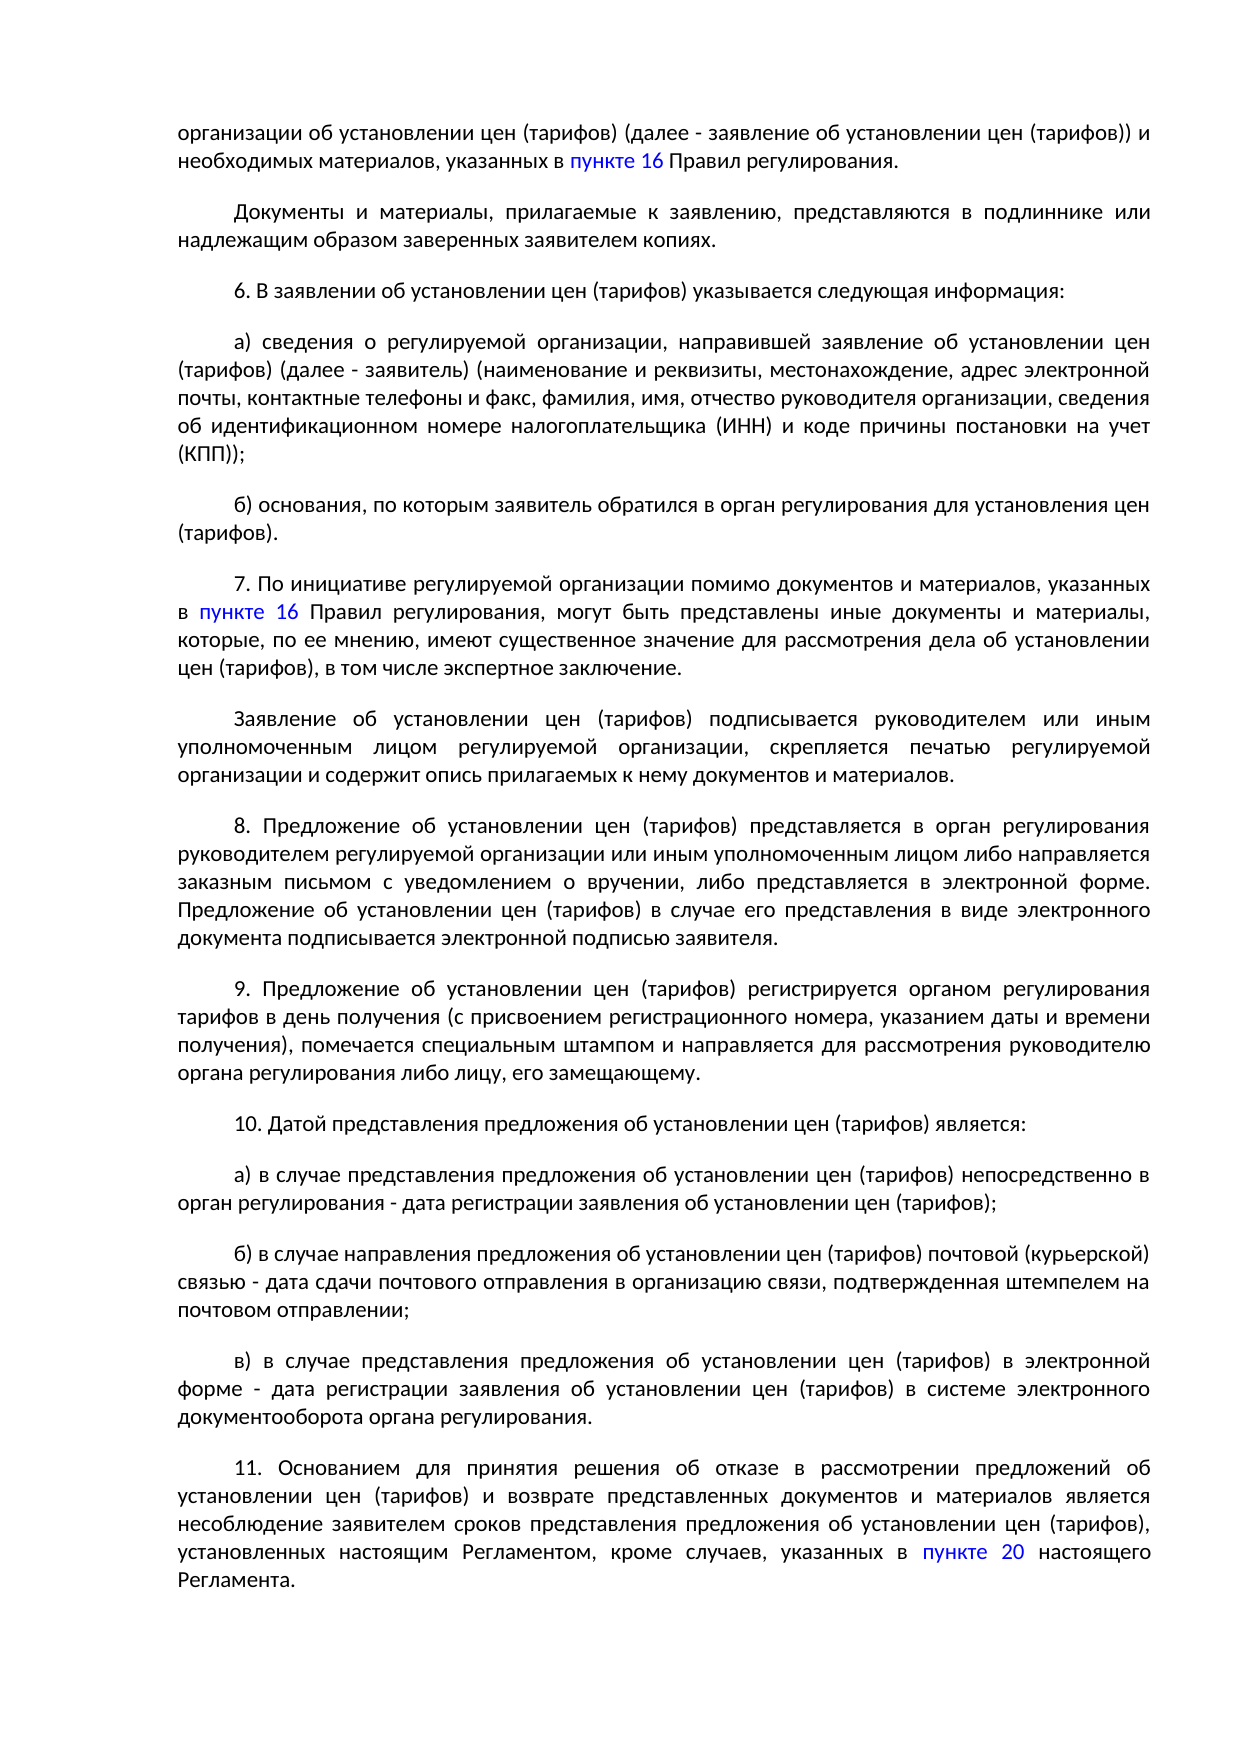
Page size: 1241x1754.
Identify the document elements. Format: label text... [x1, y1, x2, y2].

text 9. Предложение об установлении цен (тарифов) регистрируется органом регулирования тарифов в день получения (с присвоением регистрационного номера, указанием даты и времени получения), помечается специальным штампом и направляется для рассмотрения руководителю органа регулирования либо лицу, его замещающему. [177, 974, 1152, 1086]
text в) в случае представления предложения об установлении цен (тарифов) в электронной форме - дата регистрации заявления об установлении цен (тарифов) в системе электронного документооборота органа регулирования. [177, 1346, 1152, 1430]
text 8. Предложение об установлении цен (тарифов) представляется в орган регулирования руководителем регулируемой организации или иным уполномоченным лицом либо направляется заказным письмом с уведомлением о вручении, либо представляется в электронной форме. Предложение об установлении цен (тарифов) в случае его представления в виде электронного документа подписывается электронной подписью заявителя. [177, 811, 1152, 951]
text 6. В заявлении об установлении цен (тарифов) указывается следующая информация: [177, 276, 1152, 304]
text а) в случае представления предложения об установлении цен (тарифов) непосредственно в орган регулирования - дата регистрации заявления об установлении цен (тарифов); [177, 1160, 1152, 1216]
text Документы и материалы, прилагаемые к заявлению, представляются в подлиннике или надлежащим образом заверенных заявителем копиях. [177, 197, 1152, 253]
text а) сведения о регулируемой организации, направившей заявление об установлении цен (тарифов) (далее - заявитель) (наименование и реквизиты, местонахождение, адрес электронной почты, контактные телефоны и факс, фамилия, имя, отчество руководителя организации, сведения об идентификационном номере налогоплательщика (ИНН) и коде причины постановки на учет (КПП)); [177, 327, 1152, 467]
text 10. Датой представления предложения об установлении цен (тарифов) является: [177, 1109, 1152, 1137]
text Заявление об установлении цен (тарифов) подписывается руководителем или иным уполномоченным лицом регулируемой организации, скрепляется печатью регулируемой организации и содержит опись прилагаемых к нему документов и материалов. [177, 704, 1152, 788]
text б) в случае направления предложения об установлении цен (тарифов) почтовой (курьерской) связью - дата сдачи почтового отправления в организацию связи, подтвержденная штемпелем на почтовом отправлении; [177, 1239, 1152, 1323]
text 11. Основанием для принятия решения об отказе в рассмотрении предложений об установлении цен (тарифов) и возврате представленных документов и материалов является несоблюдение заявителем сроков представления предложения об установлении цен (тарифов), установленных настоящим Регламентом, кроме случаев, указанных в пункте 20 настоящего Регламента. [177, 1453, 1152, 1593]
text б) основания, по которым заявитель обратился в орган регулирования для установления цен (тарифов). [177, 490, 1152, 546]
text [177, 118, 1152, 174]
text 7. По инициативе регулируемой организации помимо документов и материалов, указанных в пункте 16 Правил регулирования, могут быть представлены иные документы и материалы, которые, по ее мнению, имеют существенное значение для рассмотрения дела об установлении цен (тарифов), в том числе экспертное заключение. [177, 569, 1152, 681]
